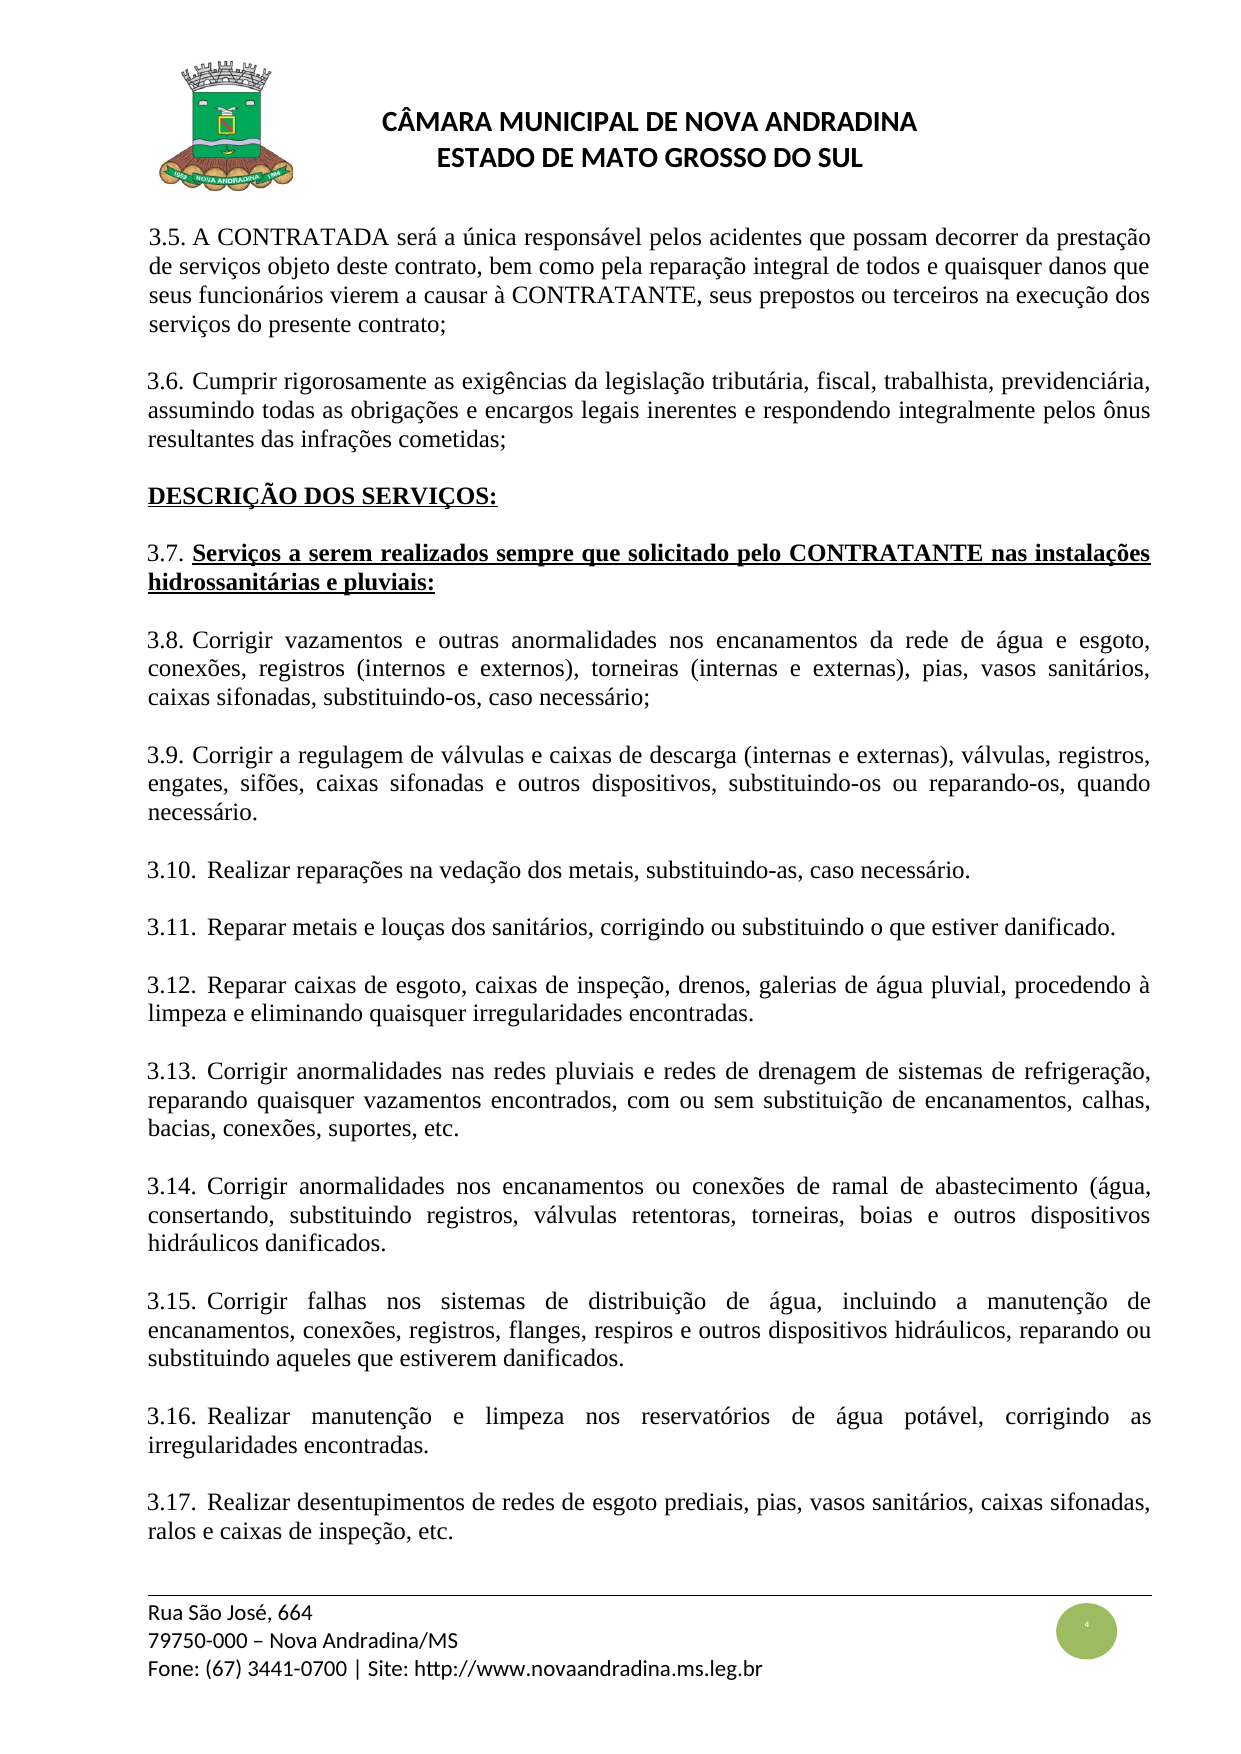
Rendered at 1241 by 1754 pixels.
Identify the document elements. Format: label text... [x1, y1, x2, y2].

list Serviços a serem realizados sempre que solicitado pelo CONTRATANTE nas instalações hidrossanitárias e pluviais: [147, 538, 1152, 596]
list A CONTRATADA será a única responsável pelos acidentes que possam decorrer da prestação de serviços objeto deste contrato, bem como pela reparação integral de todos e quaisquer danos que seus funcionários vierem a causar à CONTRATANTE, seus prepostos ou terceiros na execução dos serviços do presente contrato; [149, 222, 1152, 337]
list Corrigir a regulagem de válvulas e caixas de descarga (internas e externas), válvulas, registros, engates, sifões, caixas sifonadas e outros dispositivos, substituindo-os ou reparando-os, quando necessário. [147, 740, 1152, 826]
list Realizar desentupimentos de redes de esgoto prediais, pias, vasos sanitários, caixas sifonadas, ralos e caixas de inspeção, etc. [147, 1487, 1152, 1545]
list Corrigir anormalidades nas redes pluviais e redes de drenagem de sistemas de refrigeração, reparando quaisquer vazamentos encontrados, com ou sem substituição de encanamentos, calhas, bacias, conexões, suportes, etc. [147, 1056, 1152, 1142]
list Corrigir falhas nos sistemas de distribuição de água, incluindo a manutenção de encanamentos, conexões, registros, flanges, respiros e outros dispositivos hidráulicos, reparando ou substituindo aqueles que estiverem danificados. [147, 1286, 1152, 1372]
list Cumprir rigorosamente as exigências da legislação tributária, fiscal, trabalhista, previdenciária, assumindo todas as obrigações e encargos legais inerentes e respondendo integralmente pelos ônus resultantes das infrações cometidas; [147, 366, 1152, 452]
picture [159, 61, 294, 191]
list Corrigir vazamentos e outras anormalidades nos encanamentos da rede de água e esgoto, conexões, registros (internos e externos), torneiras (internas e externas), pias, vasos sanitários, caixas sifonadas, substituindo-os, caso necessário; [147, 625, 1152, 711]
list DESCRIÇÃO DOS SERVIÇOS: [148, 481, 1152, 510]
list Reparar metais e louças dos sanitários, corrigindo ou substituindo o que estiver danificado. [147, 912, 1152, 941]
list Realizar manutenção e limpeza nos reservatórios de água potável, corrigindo as irregularidades encontradas. [147, 1401, 1152, 1458]
list Corrigir anormalidades nos encanamentos ou conexões de ramal de abastecimento (água, consertando, substituindo registros, válvulas retentoras, torneiras, boias e outros dispositivos hidráulicos danificados. [147, 1171, 1152, 1257]
list Realizar reparações na vedação dos metais, substituindo-as, caso necessário. [147, 855, 1152, 883]
list Reparar caixas de esgoto, caixas de inspeção, drenos, galerias de água pluvial, procedendo à limpeza e eliminando quaisquer irregularidades encontradas. [147, 970, 1152, 1027]
